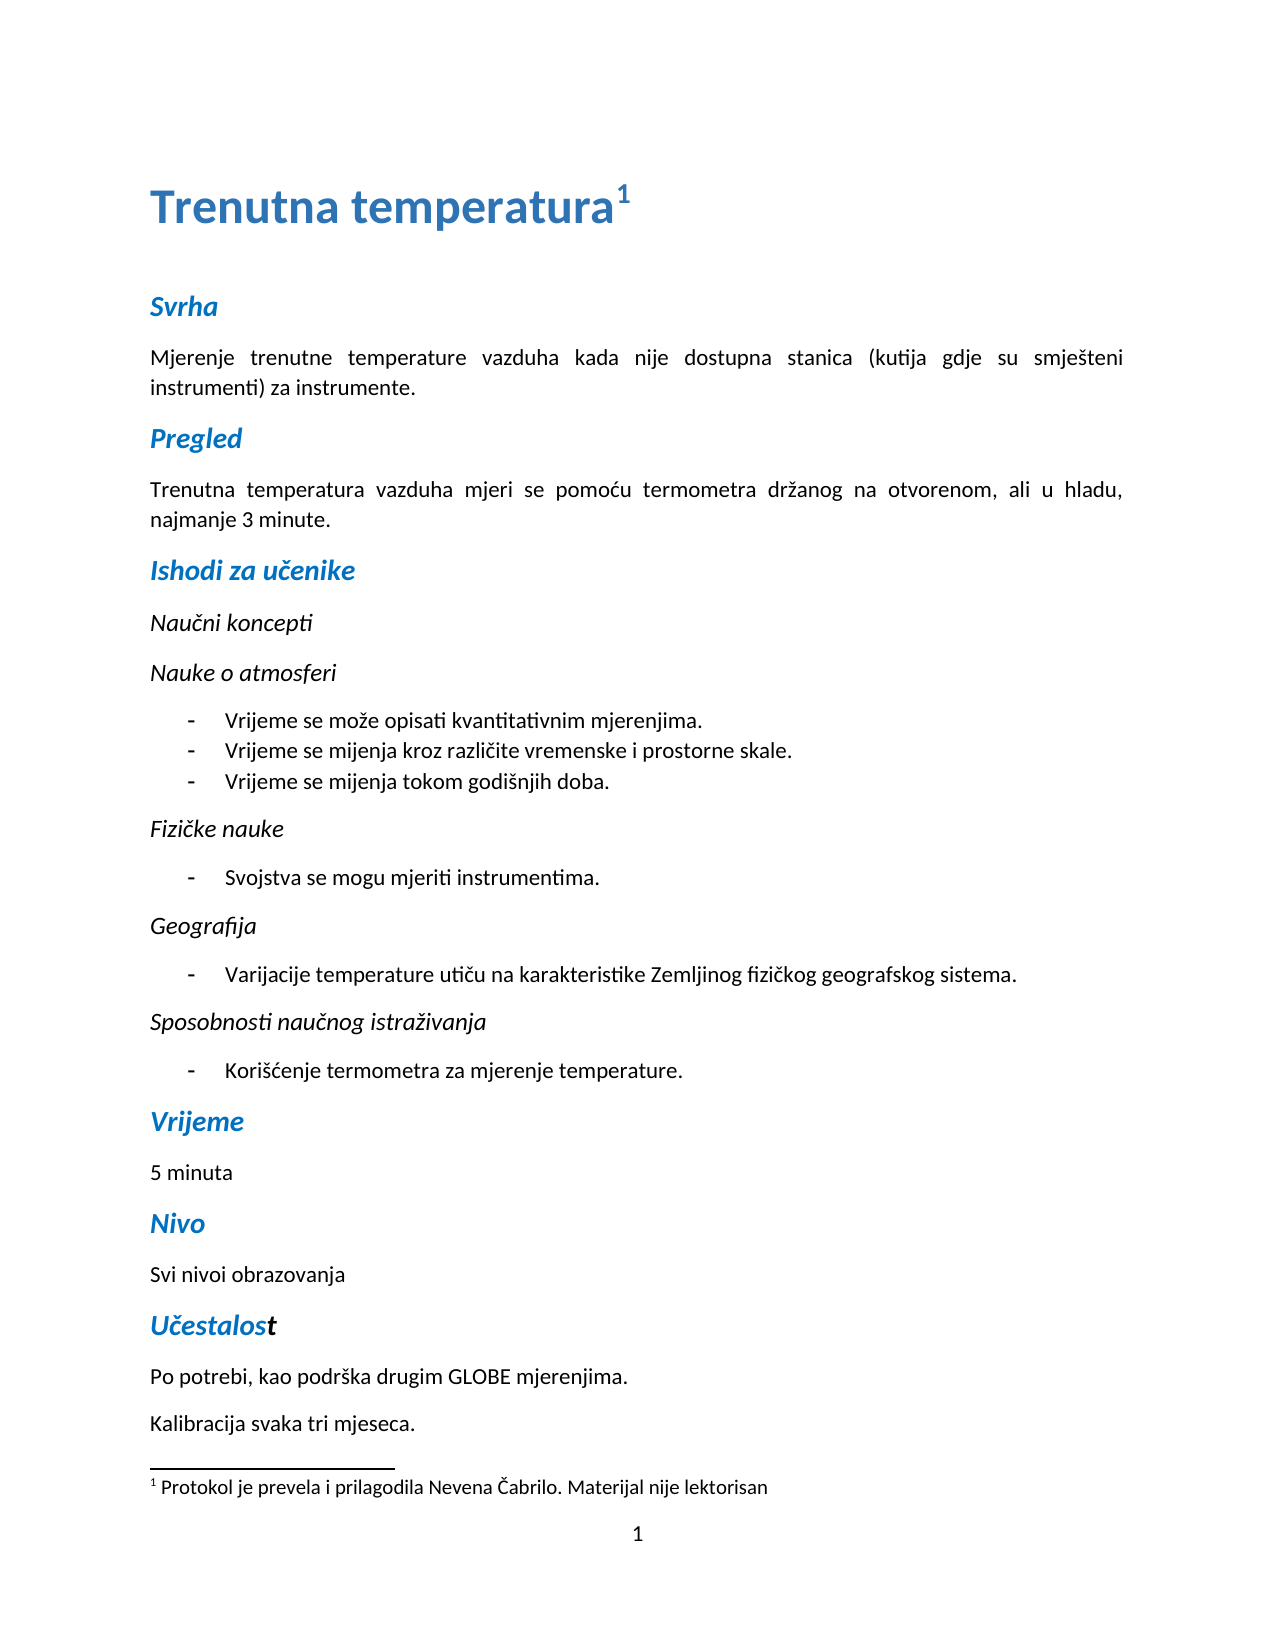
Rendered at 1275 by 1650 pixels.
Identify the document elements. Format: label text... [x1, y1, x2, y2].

subtitle Trenutna temperatura [150, 175, 1125, 236]
text Kalibracija svaka tri mjeseca. [150, 1409, 1125, 1437]
list Vrijeme se mijenja tokom godišnjih doba. [187, 767, 1125, 795]
text Nauke o atmosferi [150, 657, 1125, 687]
text Sposobnosti naučnog istraživanja [150, 1007, 1125, 1037]
text Naučni koncepti [150, 607, 1125, 638]
text Fizičke nauke [150, 814, 1125, 844]
text Mjerenje trenutne temperature vazduha kada nije dostupna stanica (kutija gdje su smješteni instrumenti) za instrumente. [150, 343, 1125, 401]
text 5 minuta [150, 1158, 1125, 1186]
list Vrijeme se može opisati kvantitativnim mjerenjima. [187, 706, 1125, 734]
list Vrijeme se mijenja kroz različite vremenske i prostorne skale. [187, 737, 1125, 764]
list Korišćenje termometra za mjerenje temperature. [187, 1056, 1125, 1084]
list Svojstva se mogu mjeriti instrumentima. [187, 863, 1125, 891]
text Nivo [150, 1205, 1125, 1241]
list Varijacije temperature utiču na karakteristike Zemljinog fizičkog geografskog sistema. [187, 960, 1125, 988]
text Po potrebi, kao podrška drugim GLOBE mjerenjima. [150, 1362, 1125, 1390]
text Svi nivoi obrazovanja [150, 1260, 1125, 1288]
text Svrha [150, 288, 1125, 323]
text Trenutna temperatura vazduha mjeri se pomoću termometra držanog na otvorenom, ali u hladu, najmanje 3 minute. [150, 475, 1125, 533]
text Pregled [150, 420, 1125, 456]
text Ishodi za učenike [150, 552, 1125, 588]
text Geografija [150, 910, 1125, 941]
text Učestalost [150, 1307, 1125, 1343]
text Vrijeme [150, 1103, 1125, 1139]
